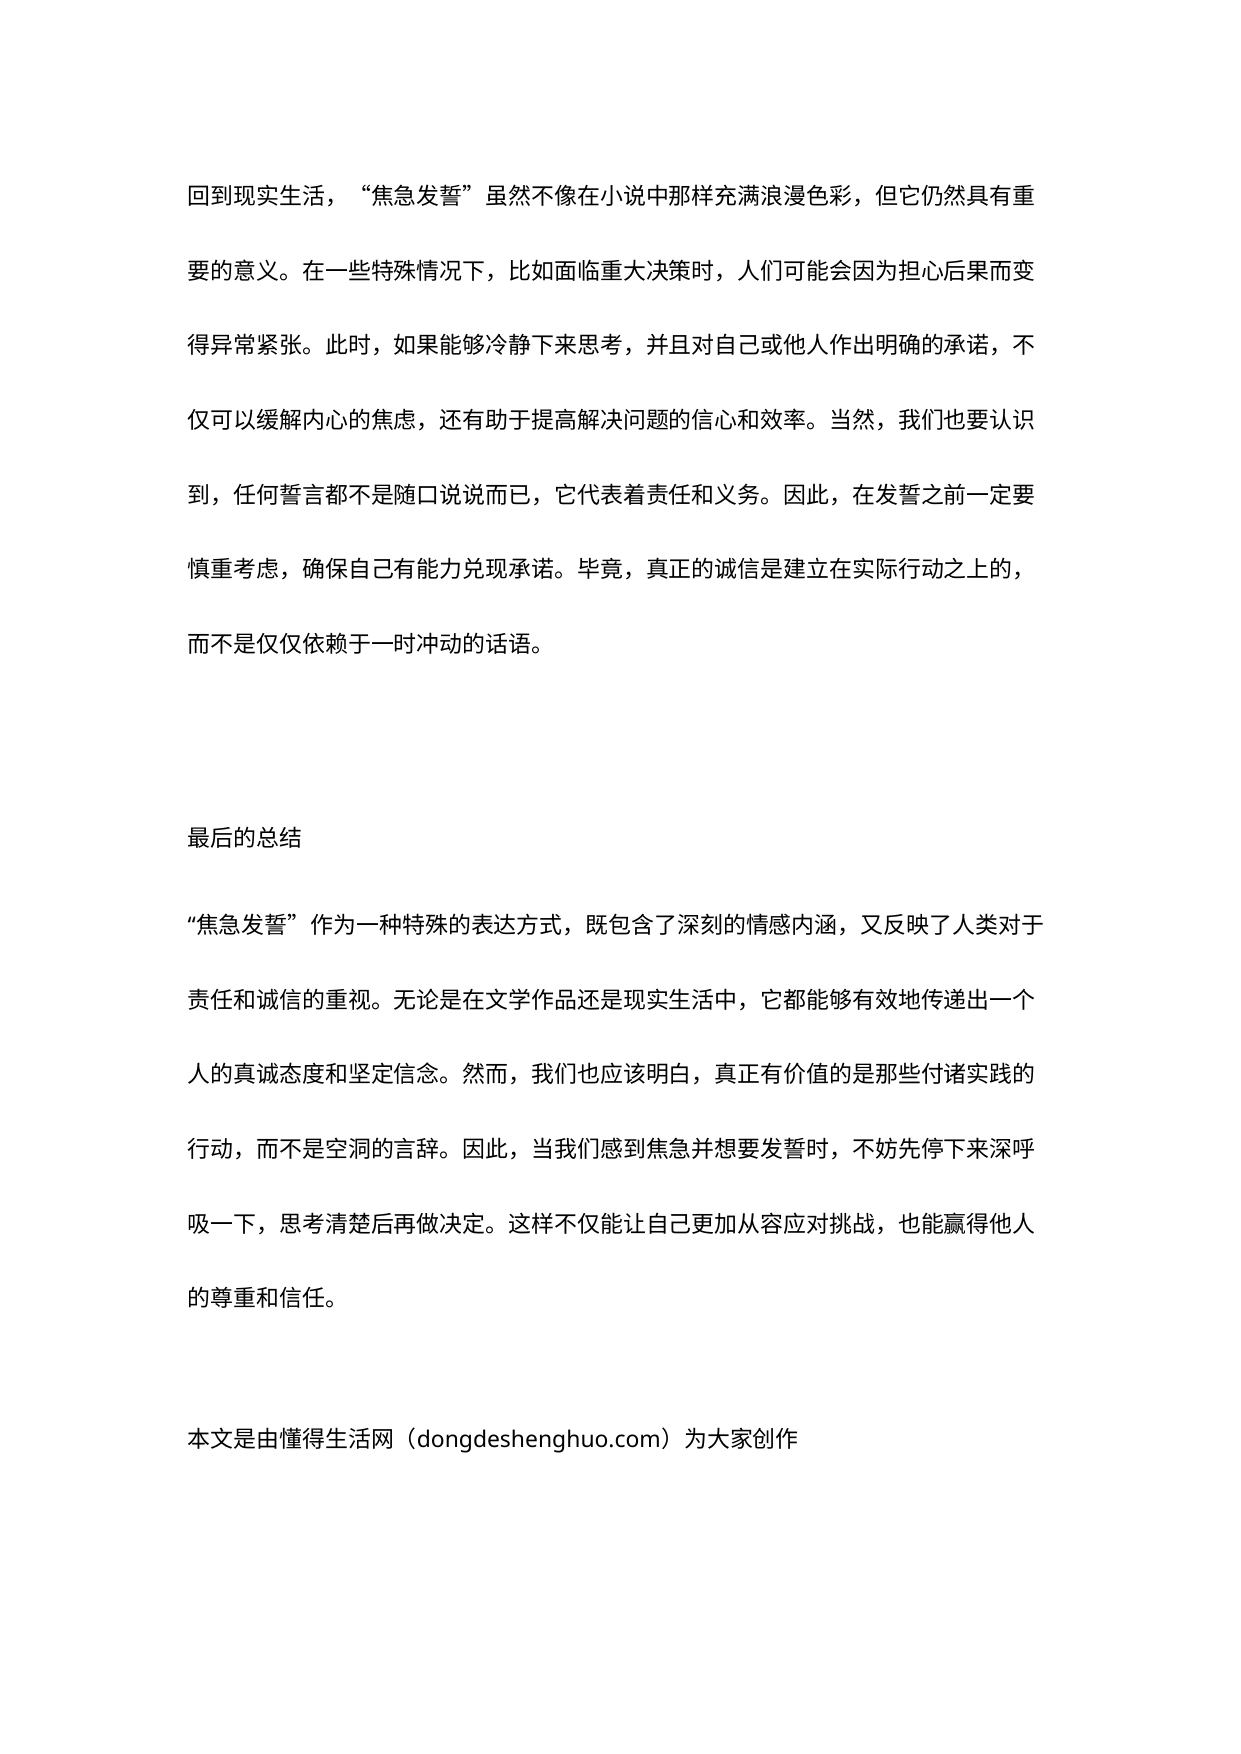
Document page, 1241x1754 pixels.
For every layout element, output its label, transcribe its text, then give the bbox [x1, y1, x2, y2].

text “焦急发誓”作为一种特殊的表达方式，既包含了深刻的情感内涵，又反映了人类对于责任和诚信的重视。无论是在文学作品还是现实生活中，它都能够有效地传递出一个人的真诚态度和坚定信念。然而，我们也应该明白，真正有价值的是那些付诸实践的行动，而不是空洞的言辞。因此，当我们感到焦急并想要发誓时，不妨先停下来深呼吸一下，思考清楚后再做决定。这样不仅能让自己更加从容应对挑战，也能赢得他人的尊重和信任。 [187, 891, 1053, 1329]
text 回到现实生活，“焦急发誓”虽然不像在小说中那样充满浪漫色彩，但它仍然具有重要的意义。在一些特殊情况下，比如面临重大决策时，人们可能会因为担心后果而变得异常紧张。此时，如果能够冷静下来思考，并且对自己或他人作出明确的承诺，不仅可以缓解内心的焦虑，还有助于提高解决问题的信心和效率。当然，我们也要认识到，任何誓言都不是随口说说而已，它代表着责任和义务。因此，在发誓之前一定要慎重考虑，确保自己有能力兑现承诺。毕竟，真正的诚信是建立在实际行动之上的，而不是仅仅依赖于一时冲动的话语。 [187, 162, 1053, 675]
text 最后的总结 [187, 804, 1053, 869]
text 本文是由懂得生活网（dongdeshenghuo.com）为大家创作 [187, 1405, 1053, 1470]
